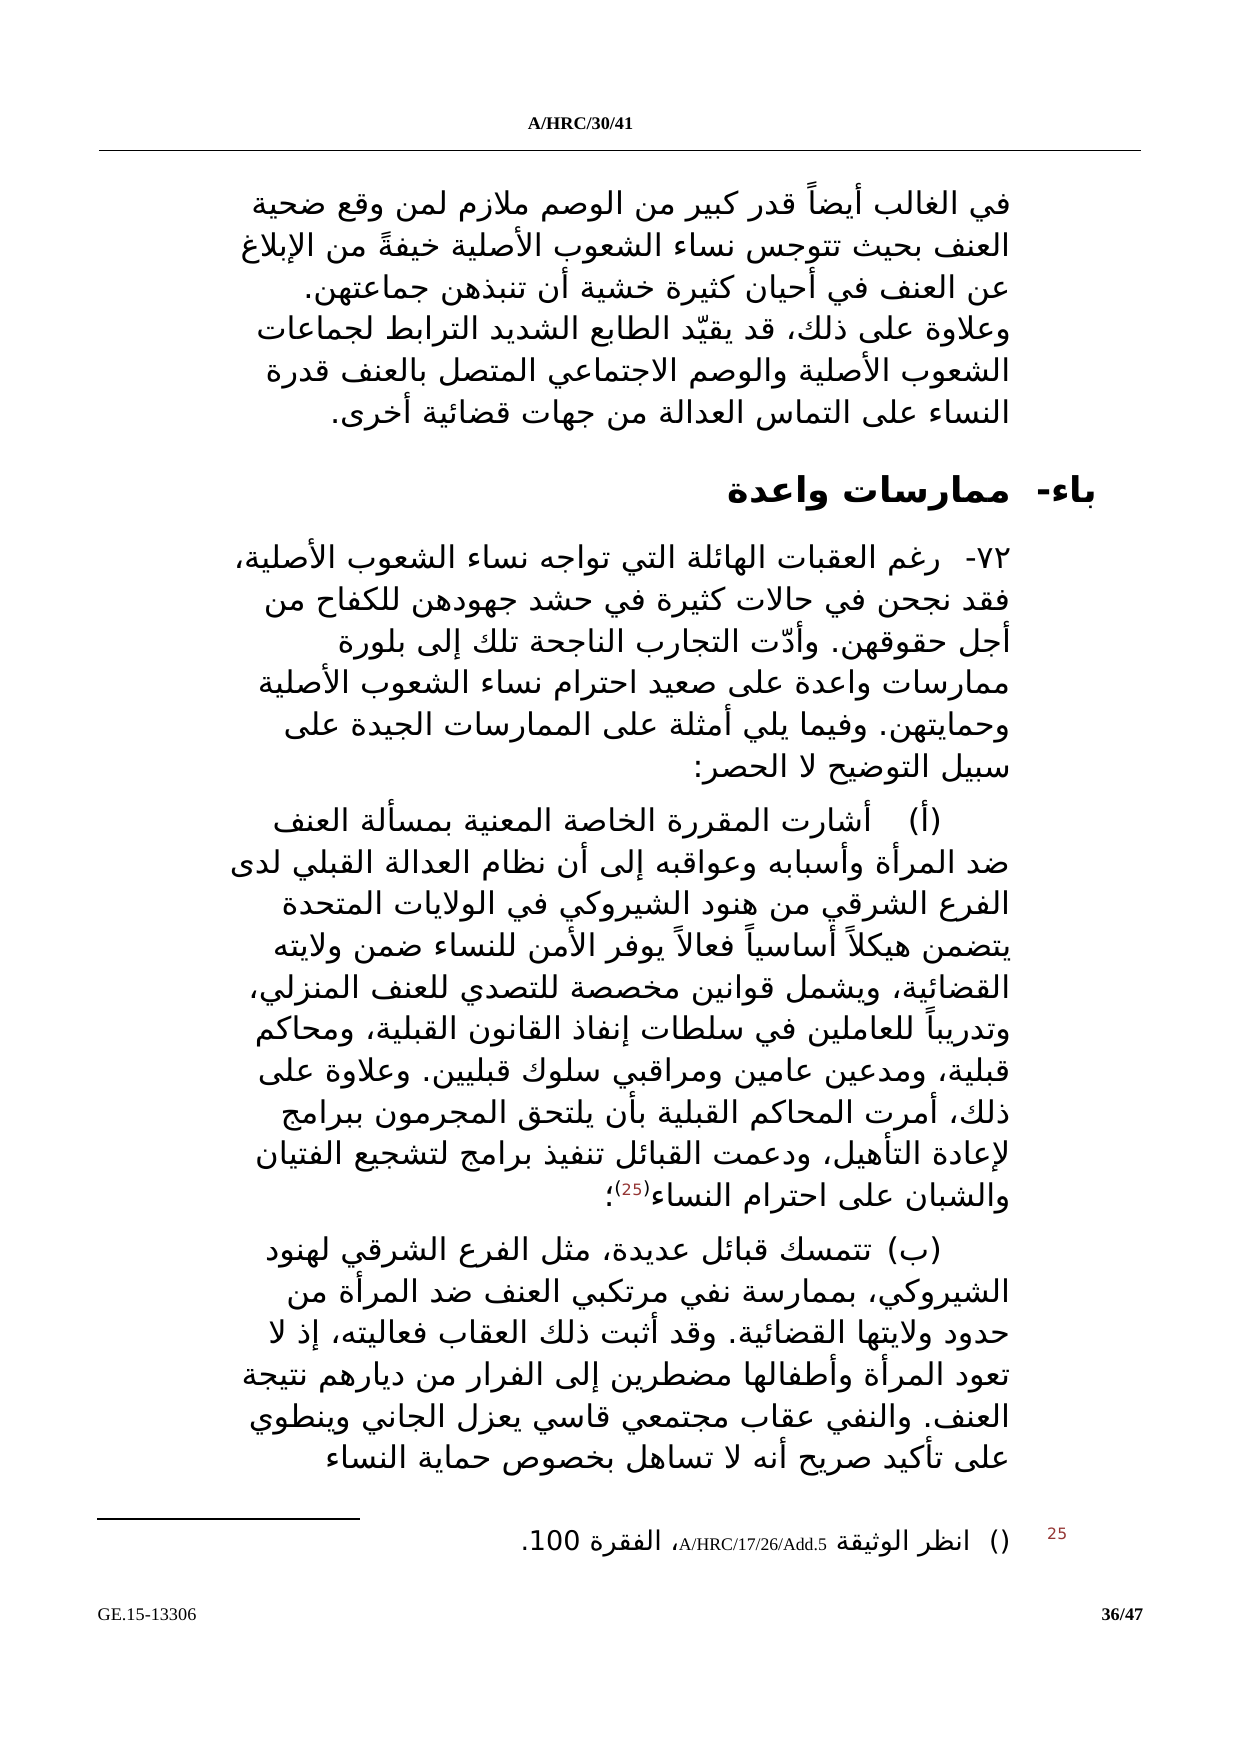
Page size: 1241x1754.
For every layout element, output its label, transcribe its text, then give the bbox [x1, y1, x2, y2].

text (أ) أشارت المقررة الخاصة المعنية بمسألة العنف ضد المرأة وأسبابه وعواقبه إلى أن نظام العدالة القبلي لدى الفرع الشرقي من هنود الشيروكي في الولايات المتحدة يتضمن هيكلاً أساسياً فعالاً يوفر الأمن للنساء ضمن ولايته القضائية، ويشمل قوانين مخصصة للتصدي للعنف المنزلي، وتدريباً للعاملين في سلطات إنفاذ القانون القبلية، ومحاكم قبلية، ومدعين عامين ومراقبي سلوك قبليين. وعلاوة على ذلك، أمرت المحاكم القبلية بأن يلتحق المجرمون ببرامج لإعادة التأهيل، ودعمت القبائل تنفيذ برامج لتشجيع الفتيان والشبان على احترام النساء()؛ [229, 798, 1011, 1215]
text باء- ممارسات واعدة [229, 469, 1143, 511]
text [229, 1227, 1011, 1477]
text ٧٢- رغم العقبات الهائلة التي تواجه نساء الشعوب الأصلية، فقد نجحن في حالات كثيرة في حشد جهودهن للكفاح من أجل حقوقهن. وأدّت التجارب الناجحة تلك إلى بلورة ممارسات واعدة على صعيد احترام نساء الشعوب الأصلية وحمايتهن. وفيما يلي أمثلة على الممارسات الجيدة على سبيل التوضيح لا الحصر: [229, 536, 1011, 786]
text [229, 181, 1011, 431]
